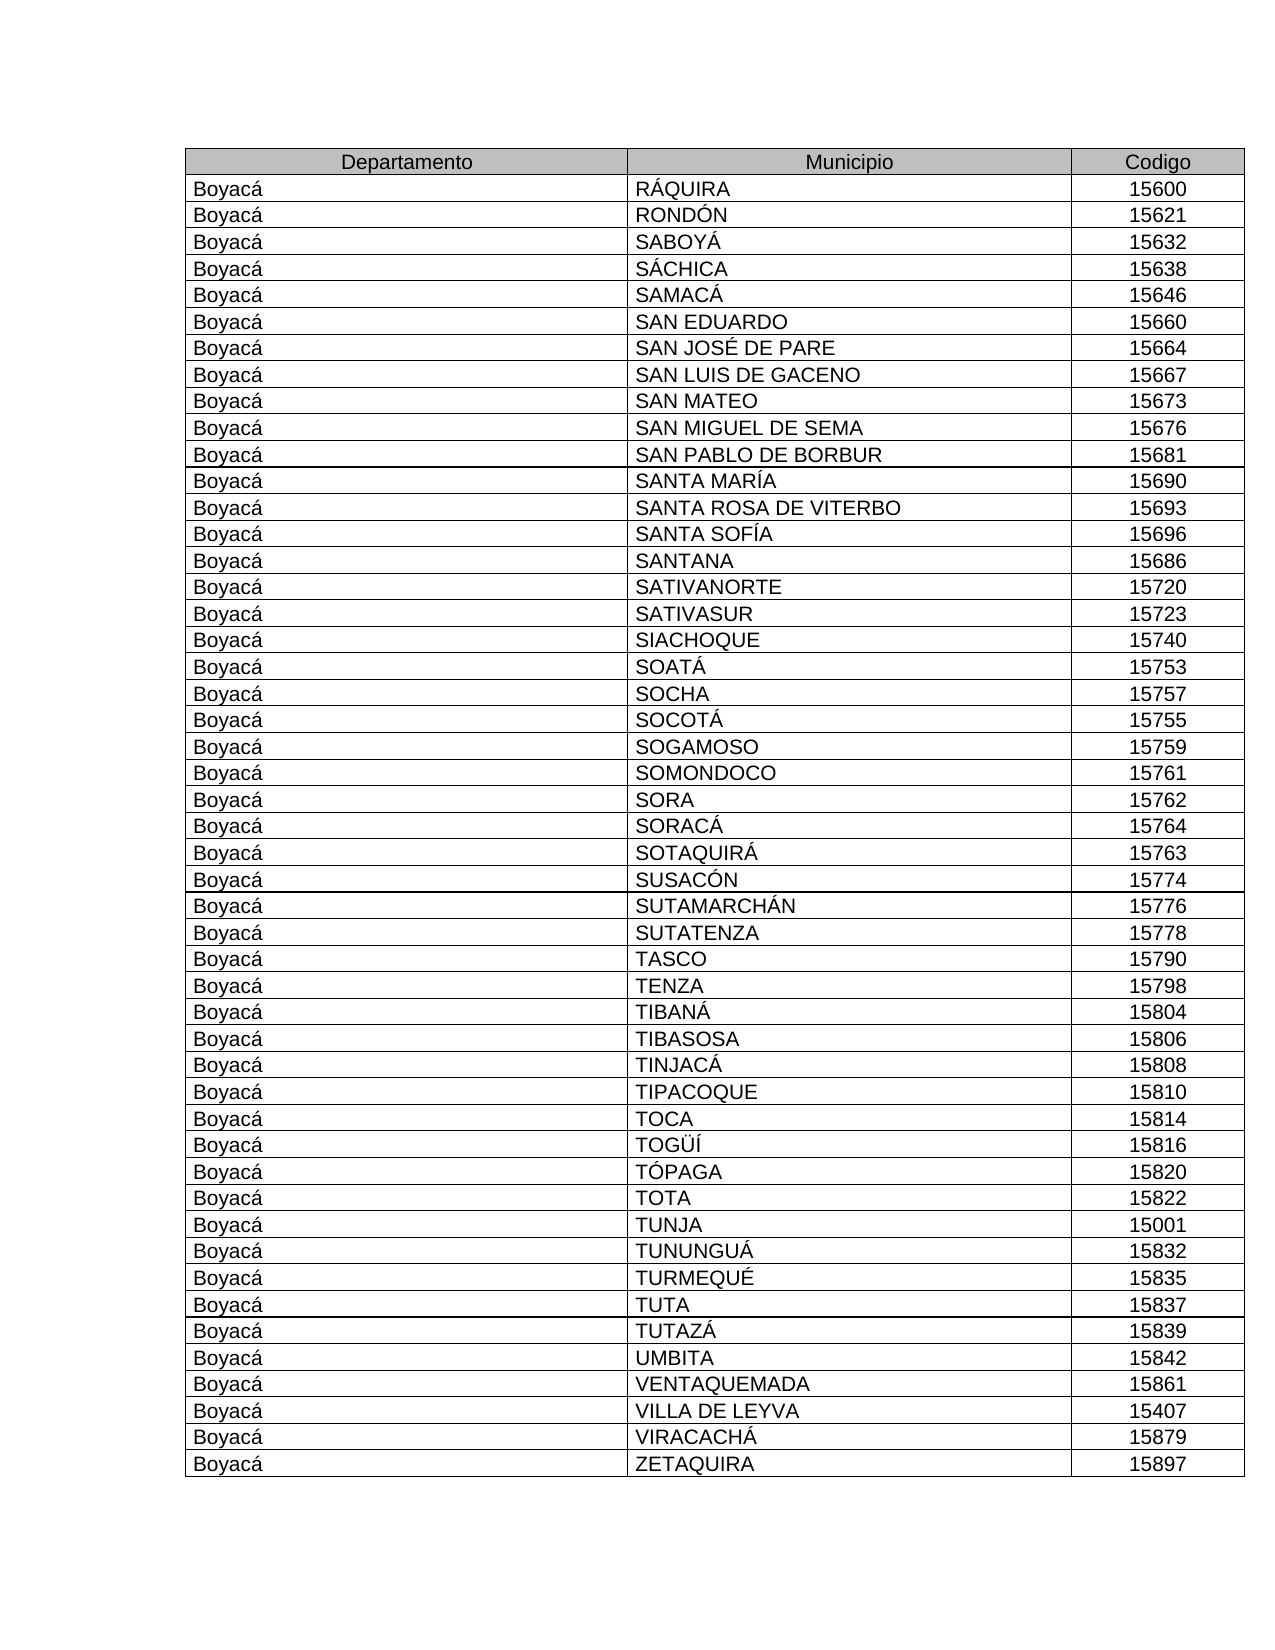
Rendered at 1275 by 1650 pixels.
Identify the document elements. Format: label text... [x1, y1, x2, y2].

table_cell Boyacá [186, 335, 627, 360]
table_cell 15816 [1072, 1131, 1244, 1157]
table_cell 15806 [1072, 1025, 1244, 1051]
table_cell SAN PABLO DE BORBUR [628, 441, 1071, 466]
table_header Municipio [628, 149, 1071, 174]
table_cell Boyacá [186, 1344, 627, 1369]
table_cell Boyacá [186, 1397, 627, 1423]
table_cell 15832 [1072, 1238, 1244, 1263]
table_cell 15600 [1072, 175, 1244, 201]
table_cell SUSACÓN [628, 866, 1071, 891]
table_cell 15673 [1072, 388, 1244, 413]
table_cell SORA [628, 786, 1071, 812]
table_cell Boyacá [186, 866, 627, 891]
table_cell Boyacá [186, 760, 627, 785]
table_cell VENTAQUEMADA [628, 1371, 1071, 1396]
table_cell SATIVASUR [628, 600, 1071, 626]
table_cell Boyacá [186, 255, 627, 280]
table_cell SAN JOSÉ DE PARE [628, 335, 1071, 360]
table_cell Boyacá [186, 1450, 627, 1476]
table_cell SAN EDUARDO [628, 308, 1071, 333]
table_cell SAMACÁ [628, 281, 1071, 307]
table_cell Boyacá [186, 1371, 627, 1396]
table_cell TOGÜÍ [628, 1131, 1071, 1157]
table_cell Boyacá [186, 468, 627, 493]
table_cell Boyacá [186, 1318, 627, 1343]
table_cell 15774 [1072, 866, 1244, 891]
table_cell 15660 [1072, 308, 1244, 333]
table_cell TOTA [628, 1185, 1071, 1210]
table_cell Boyacá [186, 972, 627, 998]
table_cell SORACÁ [628, 813, 1071, 838]
table_cell Boyacá [186, 175, 627, 201]
table_cell 15839 [1072, 1318, 1244, 1343]
table_cell 15720 [1072, 574, 1244, 599]
table_cell Boyacá [186, 388, 627, 413]
table_cell SUTAMARCHÁN [628, 893, 1071, 918]
table_cell ZETAQUIRA [628, 1450, 1071, 1476]
table_cell SANTA ROSA DE VITERBO [628, 494, 1071, 519]
table_cell TENZA [628, 972, 1071, 998]
table_cell 15778 [1072, 919, 1244, 944]
table_cell Boyacá [186, 1185, 627, 1210]
table_cell Boyacá [186, 281, 627, 307]
table_cell 15861 [1072, 1371, 1244, 1396]
table_cell Boyacá [186, 813, 627, 838]
table_cell 15757 [1072, 680, 1244, 705]
table_cell SIACHOQUE [628, 627, 1071, 652]
table_cell 15810 [1072, 1078, 1244, 1104]
table_cell SAN MATEO [628, 388, 1071, 413]
table_cell 15822 [1072, 1185, 1244, 1210]
table_cell 15776 [1072, 893, 1244, 918]
table_cell Boyacá [186, 946, 627, 971]
table_cell SOGAMOSO [628, 733, 1071, 758]
table_cell TINJACÁ [628, 1052, 1071, 1077]
table_cell Boyacá [186, 680, 627, 705]
table_cell SANTA MARÍA [628, 468, 1071, 493]
table_cell 15723 [1072, 600, 1244, 626]
table_cell Boyacá [186, 361, 627, 387]
table_cell 15407 [1072, 1397, 1244, 1423]
table_cell 15646 [1072, 281, 1244, 307]
table_cell 15879 [1072, 1424, 1244, 1449]
table_cell TUNUNGUÁ [628, 1238, 1071, 1263]
table_cell 15808 [1072, 1052, 1244, 1077]
table_cell Boyacá [186, 308, 627, 333]
table_cell 15690 [1072, 468, 1244, 493]
table_cell 15764 [1072, 813, 1244, 838]
table_header Departamento [186, 149, 627, 174]
table_cell SUTATENZA [628, 919, 1071, 944]
table_cell 15681 [1072, 441, 1244, 466]
table_cell 15632 [1072, 228, 1244, 254]
table_cell TUTAZÁ [628, 1318, 1071, 1343]
table_cell Boyacá [186, 786, 627, 812]
table_cell Boyacá [186, 574, 627, 599]
table_cell 15814 [1072, 1105, 1244, 1130]
table_cell SOCHA [628, 680, 1071, 705]
table_cell Boyacá [186, 1158, 627, 1183]
table_cell Boyacá [186, 1264, 627, 1290]
table_cell TURMEQUÉ [628, 1264, 1071, 1290]
table_cell Boyacá [186, 653, 627, 679]
table_cell Boyacá [186, 600, 627, 626]
table_cell UMBITA [628, 1344, 1071, 1369]
table_cell TIPACOQUE [628, 1078, 1071, 1104]
table_cell Boyacá [186, 706, 627, 732]
table_cell VILLA DE LEYVA [628, 1397, 1071, 1423]
table_cell 15667 [1072, 361, 1244, 387]
table_cell 15001 [1072, 1211, 1244, 1237]
table_cell 15621 [1072, 202, 1244, 227]
table_cell TUNJA [628, 1211, 1071, 1237]
table_cell 15638 [1072, 255, 1244, 280]
table_cell RÁQUIRA [628, 175, 1071, 201]
table_cell Boyacá [186, 1211, 627, 1237]
table_cell SATIVANORTE [628, 574, 1071, 599]
table_cell Boyacá [186, 1105, 627, 1130]
table_cell 15820 [1072, 1158, 1244, 1183]
table_cell TÓPAGA [628, 1158, 1071, 1183]
table_cell SOCOTÁ [628, 706, 1071, 732]
table_cell 15664 [1072, 335, 1244, 360]
table_cell 15759 [1072, 733, 1244, 758]
table_cell 15790 [1072, 946, 1244, 971]
table_cell 15842 [1072, 1344, 1244, 1369]
table_cell 15755 [1072, 706, 1244, 732]
table_cell Boyacá [186, 1078, 627, 1104]
table_cell TIBASOSA [628, 1025, 1071, 1051]
table_cell SÁCHICA [628, 255, 1071, 280]
table_cell TASCO [628, 946, 1071, 971]
table_cell SAN MIGUEL DE SEMA [628, 414, 1071, 440]
table_cell 15835 [1072, 1264, 1244, 1290]
table_header Codigo [1072, 149, 1244, 174]
table_cell 15798 [1072, 972, 1244, 998]
table_cell Boyacá [186, 627, 627, 652]
table_cell Boyacá [186, 839, 627, 865]
table_cell TUTA [628, 1291, 1071, 1316]
table_cell TIBANÁ [628, 999, 1071, 1024]
table_cell Boyacá [186, 521, 627, 546]
table_cell Boyacá [186, 1291, 627, 1316]
table_cell Boyacá [186, 1424, 627, 1449]
table_cell SOTAQUIRÁ [628, 839, 1071, 865]
table_cell SANTANA [628, 547, 1071, 573]
table_cell SANTA SOFÍA [628, 521, 1071, 546]
table_cell Boyacá [186, 1052, 627, 1077]
table_cell Boyacá [186, 893, 627, 918]
table_cell 15693 [1072, 494, 1244, 519]
table_cell Boyacá [186, 494, 627, 519]
table_cell SABOYÁ [628, 228, 1071, 254]
table_cell SAN LUIS DE GACENO [628, 361, 1071, 387]
table_cell Boyacá [186, 1131, 627, 1157]
table_cell 15686 [1072, 547, 1244, 573]
table_cell Boyacá [186, 547, 627, 573]
table_cell 15676 [1072, 414, 1244, 440]
table_cell 15761 [1072, 760, 1244, 785]
table_cell 15804 [1072, 999, 1244, 1024]
table_cell 15762 [1072, 786, 1244, 812]
table_cell VIRACACHÁ [628, 1424, 1071, 1449]
table_cell Boyacá [186, 202, 627, 227]
table_cell SOMONDOCO [628, 760, 1071, 785]
table_cell Boyacá [186, 228, 627, 254]
table_cell Boyacá [186, 1025, 627, 1051]
table_cell 15753 [1072, 653, 1244, 679]
table_cell RONDÓN [628, 202, 1071, 227]
table_cell SOATÁ [628, 653, 1071, 679]
table_cell Boyacá [186, 733, 627, 758]
table_cell 15897 [1072, 1450, 1244, 1476]
table_cell 15696 [1072, 521, 1244, 546]
table_cell 15763 [1072, 839, 1244, 865]
table_cell Boyacá [186, 1238, 627, 1263]
table_cell 15740 [1072, 627, 1244, 652]
table_cell TOCA [628, 1105, 1071, 1130]
table_cell Boyacá [186, 414, 627, 440]
table_cell Boyacá [186, 999, 627, 1024]
table_cell Boyacá [186, 919, 627, 944]
table_cell Boyacá [186, 441, 627, 466]
table_cell 15837 [1072, 1291, 1244, 1316]
